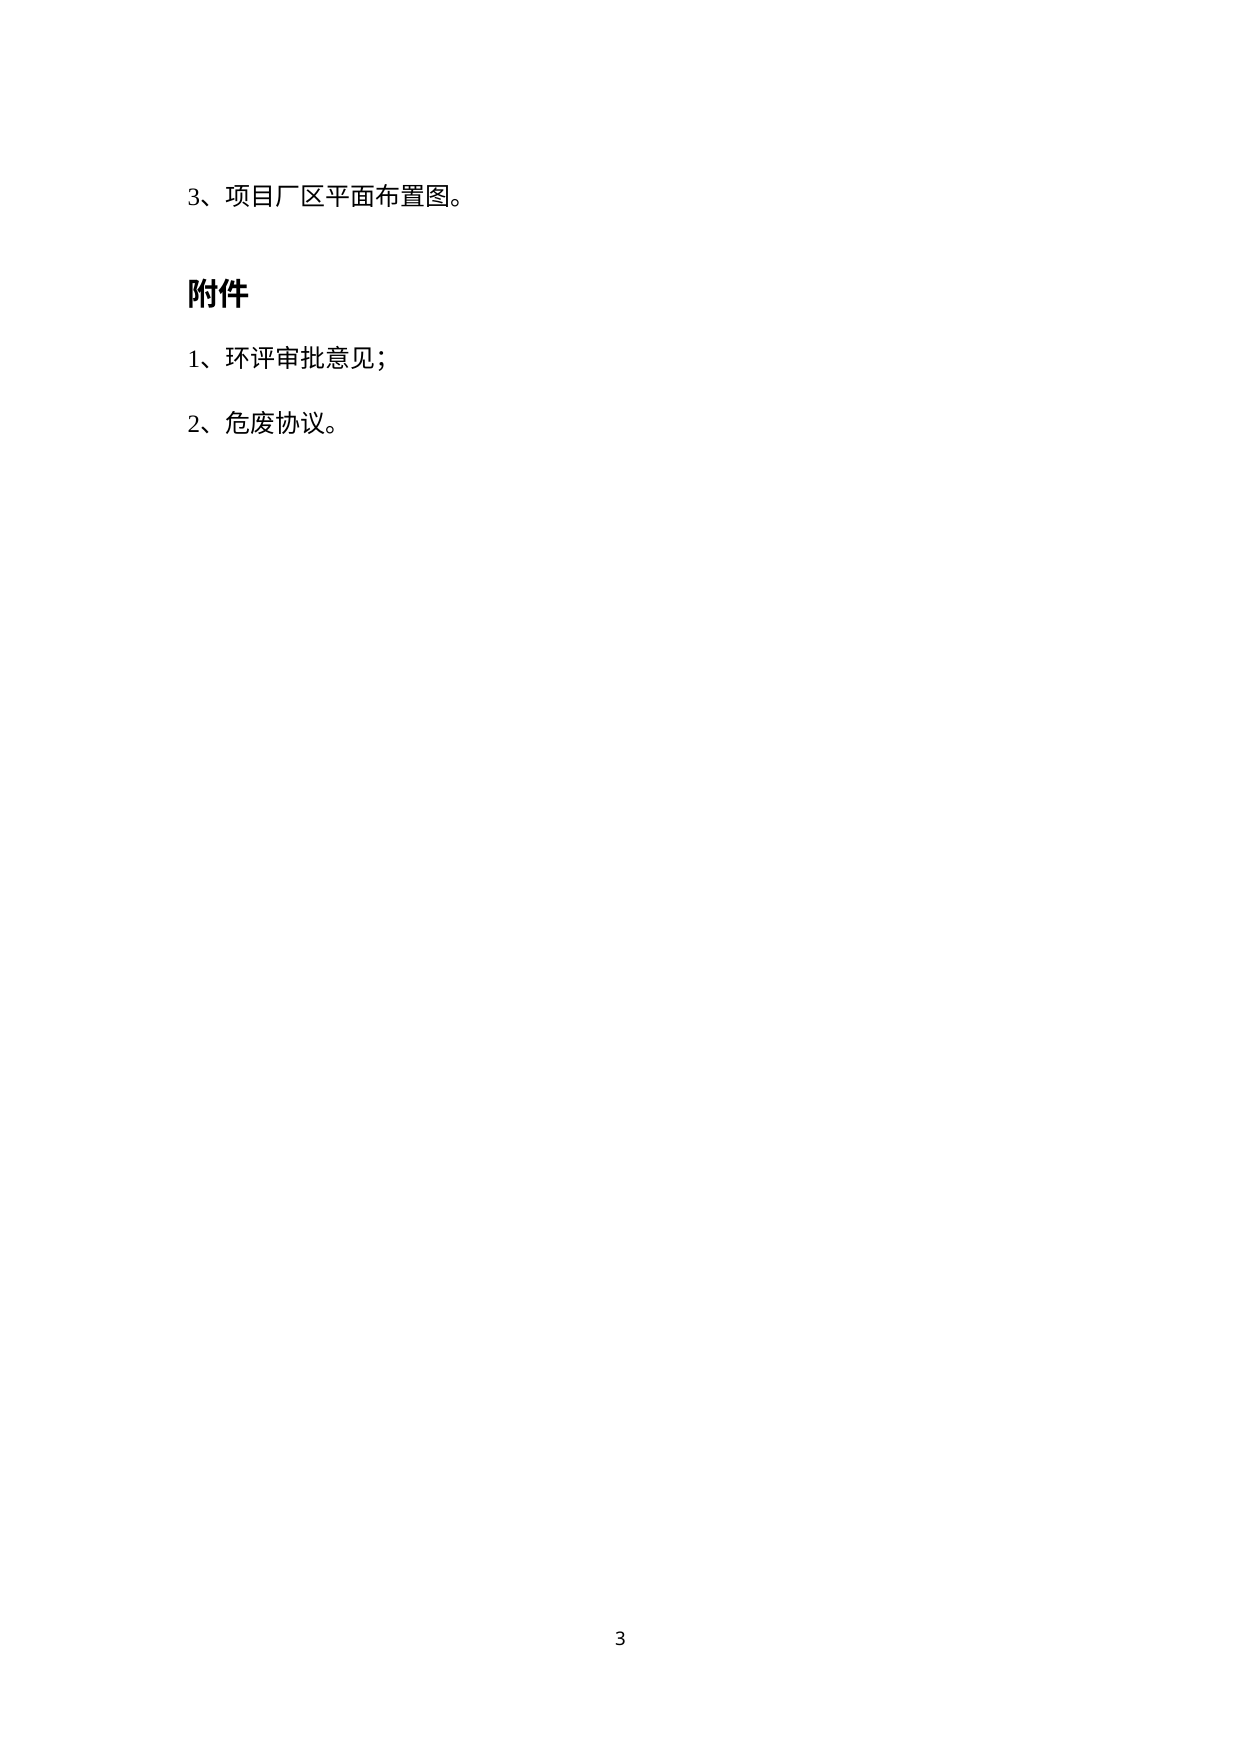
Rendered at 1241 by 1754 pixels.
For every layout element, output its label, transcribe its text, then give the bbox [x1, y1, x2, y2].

list 危废协议。 [187, 389, 1053, 454]
text 附件 [187, 259, 1053, 324]
list 环评审批意见； [187, 324, 1053, 389]
text 3、项目厂区平面布置图。 [187, 162, 1053, 227]
